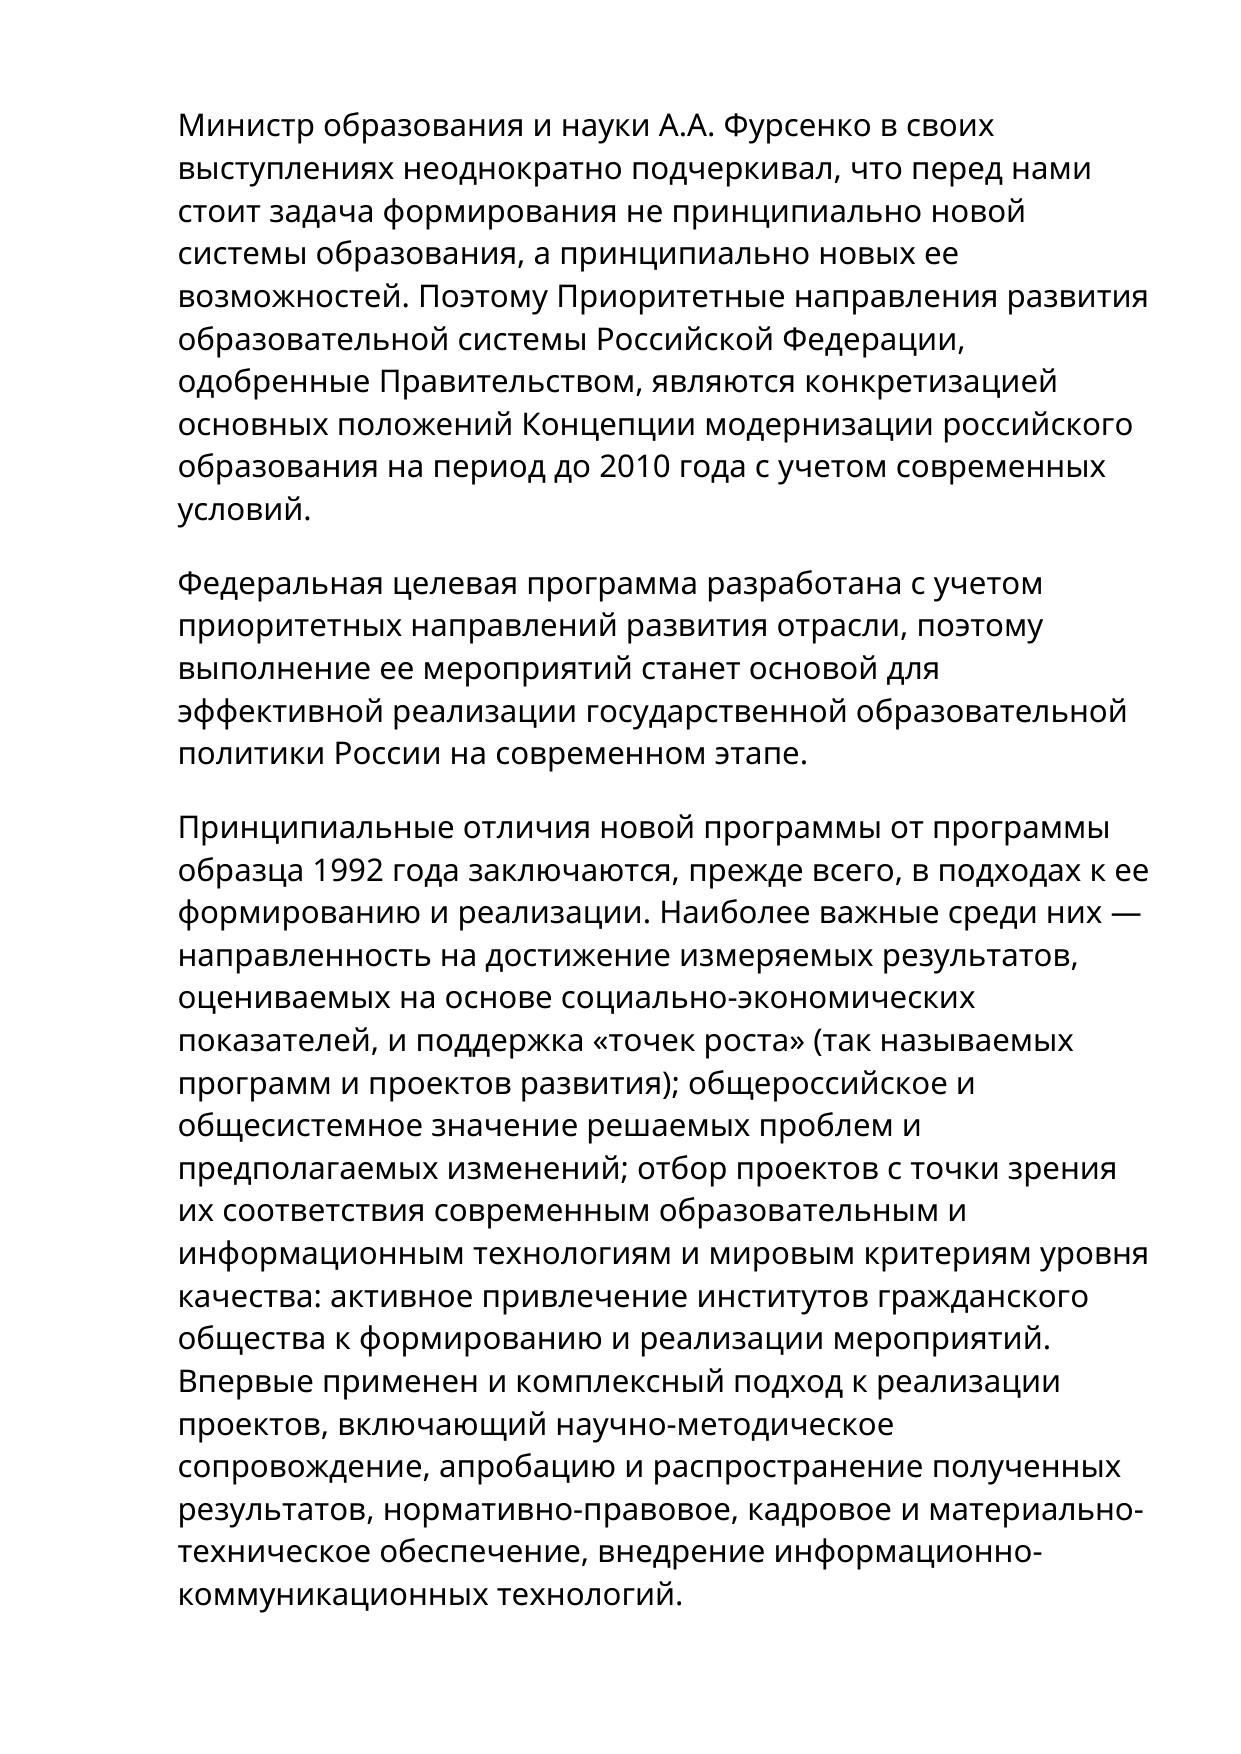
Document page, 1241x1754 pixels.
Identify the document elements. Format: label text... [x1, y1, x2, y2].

text Принципиальные отличия новой программы от программы образца 1992 года заключаются, прежде всего, в подходах к ее формированию и реализации. Наиболее важные среди них — направленность на достижение измеряемых результатов, оцениваемых на основе социально-экономических показателей, и поддержка «точек роста» (так называемых программ и проектов развития); общероссийское и общесистемное значение решаемых проблем и предполагаемых изменений; отбор проектов с точки зрения их соответствия современным образовательным и информационным технологиям и мировым критериям уровня качества: активное привлечение институтов гражданского общества к формированию и реализации мероприятий. Впервые применен и комплексный подход к реализации проектов, включающий научно-методическое сопровождение, апробацию и распространение полученных результатов, нормативно-правовое, кадровое и материально-техническое обеспечение, внедрение информационно-коммуникационных технологий. [177, 805, 1152, 1614]
text Министр образования и науки А.А. Фурсенко в своих выступлениях неоднократно подчеркивал, что перед нами стоит задача формирования не принципиально новой системы образования, а принципиально новых ее возможностей. Поэтому Приоритетные направления развития образовательной системы Российской Федерации, одобренные Правительством, являются конкретизацией основных положений Концепции модернизации российского образования на период до 2010 года с учетом современных условий. [177, 103, 1152, 529]
text Федеральная целевая программа разработана с учетом приоритетных направлений развития отрасли, поэтому выполнение ее мероприятий станет основой для эффективной реализации государственной образовательной политики России на современном этапе. [177, 561, 1152, 774]
